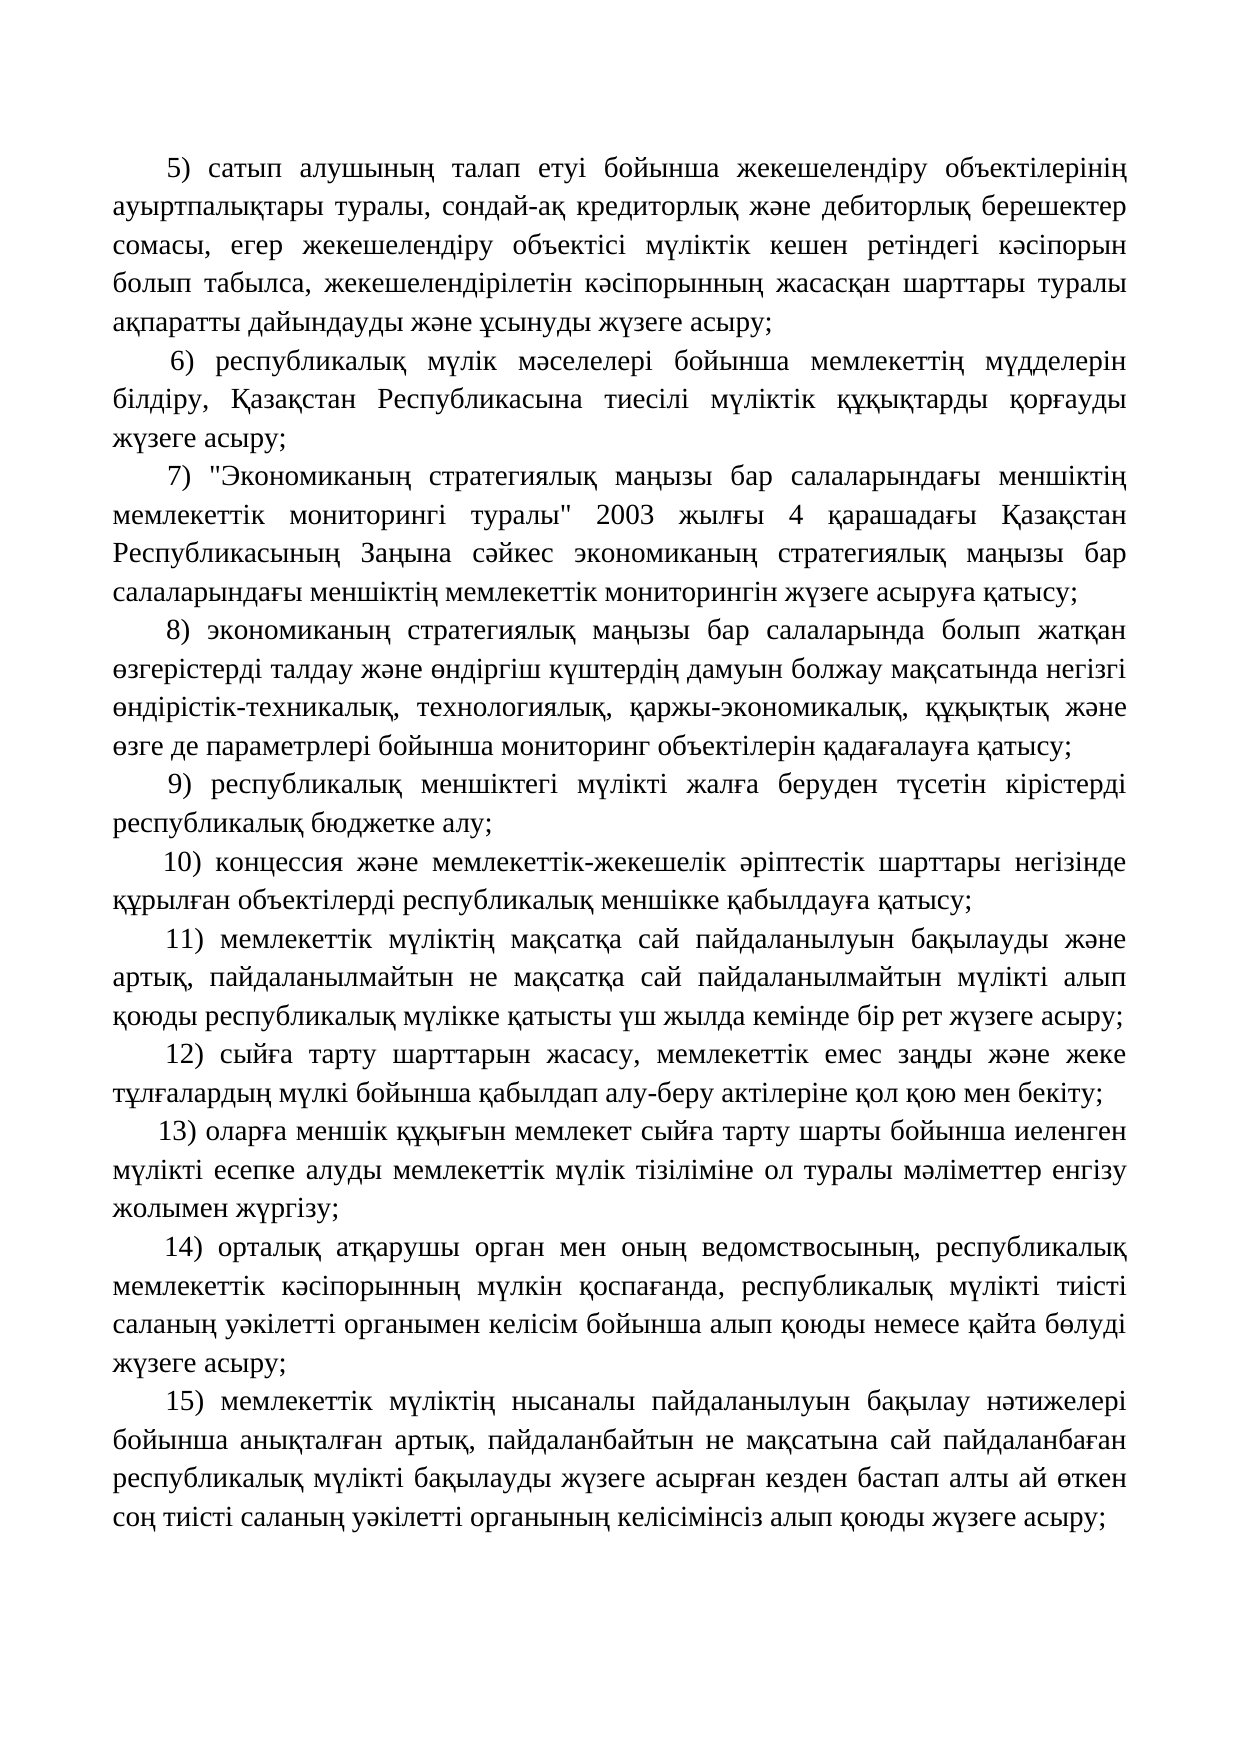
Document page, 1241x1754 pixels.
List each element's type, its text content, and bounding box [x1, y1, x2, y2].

text 7) "Экономиканың стратегиялық маңызы бар салаларындағы меншіктің мемлекеттік мониторингі туралы" 2003 жылғы 4 қарашадағы Қазақстан Республикасының Заңына сәйкес экономиканың стратегиялық маңызы бар салаларындағы меншiктiң мемлекеттiк мониторингiн жүзеге асыруға қатысу; [112, 458, 1128, 607]
text 5) сатып алушының талап етуі бойынша жекешелендiру объектiлерiнiң ауыртпалықтары туралы, сондай-ақ кредиторлық және дебиторлық берешектер сомасы, егер жекешелендiру объектiсi мүлiктiк кешен ретіндегі кәсiпорын болып табылса, жекешелендірілетін кәсіпорынның жасасқан шарттары туралы ақпаратты дайындауды және ұсынуды жүзеге асыру; [112, 150, 1128, 338]
text 6) республикалық мүлiк мәселелерi бойынша мемлекеттiң мүдделерiн бiлдiру, Қазақстан Республикасына тиесiлi мүлiктiк құқықтарды қорғауды жүзеге асыру; [112, 343, 1128, 453]
text 14) орталық атқарушы орган мен оның ведомствосының, республикалық мемлекеттік кәсіпорынның мүлкін қоспағанда, республикалық мүлікті тиісті саланың уәкілетті органымен келісім бойынша алып қоюды немесе қайта бөлуді жүзеге асыру; [112, 1229, 1128, 1378]
text 12) сыйға тарту шарттарын жасасу, мемлекеттік емес заңды және жеке тұлғалардың мүлкі бойынша қабылдап алу-беру актілеріне қол қою мен бекіту; [112, 1036, 1128, 1108]
text 9) республикалық меншіктегі мүлікті жалға беруден түсетін кірістерді республикалық бюджетке алу; [112, 767, 1128, 839]
text 13) оларға меншік құқығын мемлекет сыйға тарту шарты бойынша иеленген мүлiктi есепке алуды мемлекеттiк мүлік тізіліміне ол туралы мәліметтер енгізу жолымен жүргізу; [112, 1113, 1128, 1224]
text 15) мемлекеттік мүліктің нысаналы пайдаланылуын бақылау нәтижелері бойынша анықталған артық, пайдаланбайтын не мақсатына сай пайдаланбаған республикалық мүлікті бақылауды жүзеге асырған кезден бастап алты ай өткен соң тиісті саланың уәкілетті органының келісімінсіз алып қоюды жүзеге асыру; [112, 1383, 1128, 1532]
text 11) мемлекеттiк мүлiктiң мақсатқа сай пайдаланылуын бақылауды және артық, пайдаланылмайтын не мақсатқа сай пайдаланылмайтын мүлiктi алып қоюды республикалық мүлiкке қатысты үш жылда кемiнде бiр рет жүзеге асыру; [112, 921, 1128, 1031]
text 8) экономиканың стратегиялық маңызы бар салаларында болып жатқан өзгерiстердi талдау және өндiргiш күштердiң дамуын болжау мақсатында негiзгi өндiрiстiк-техникалық, технологиялық, қаржы-экономикалық, құқықтық және өзге де параметрлері бойынша мониторинг объектiлерiн қадағалауға қатысу; [112, 612, 1128, 762]
text 10) концессия және мемлекеттік-жекешелік әріптестік шарттары негізінде құрылған объектілерді республикалық меншікке қабылдауға қатысу; [112, 844, 1128, 916]
